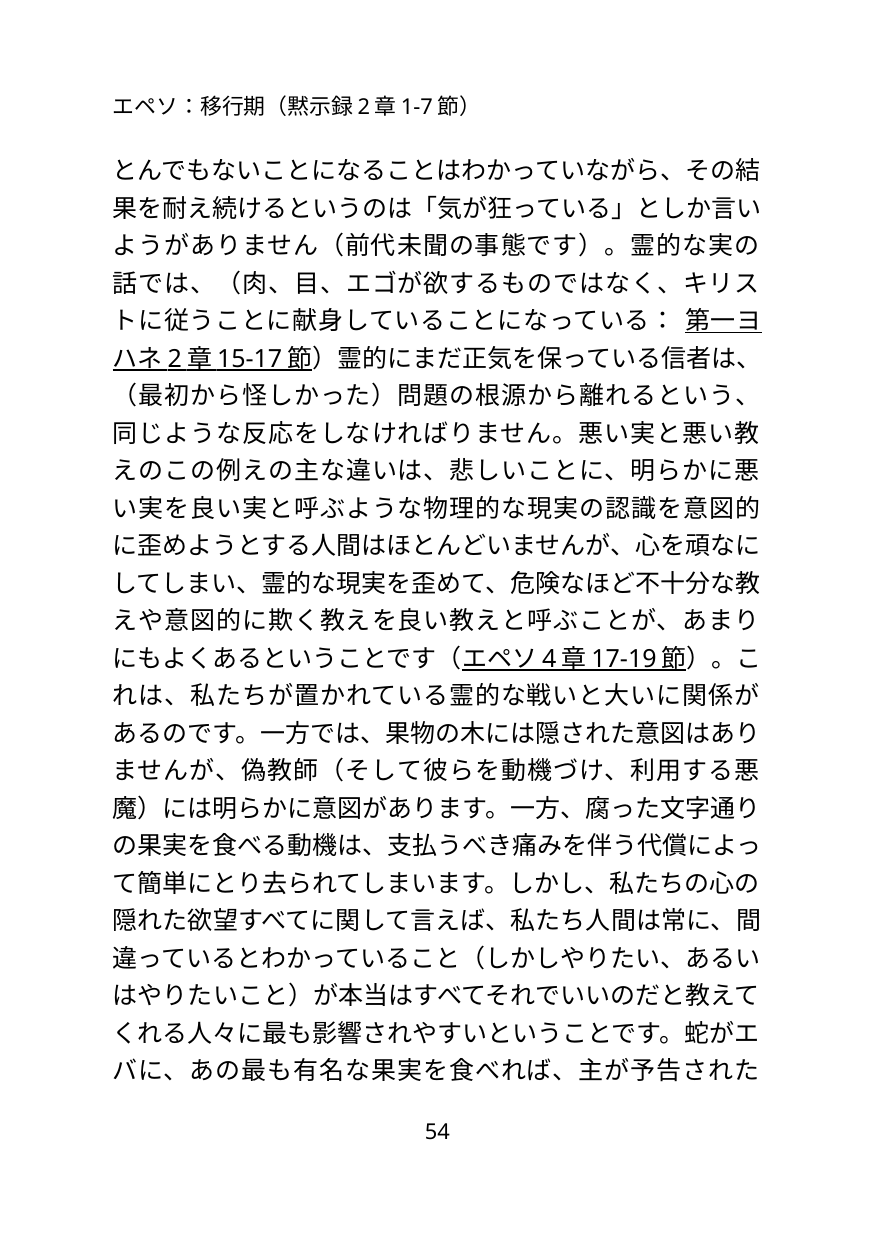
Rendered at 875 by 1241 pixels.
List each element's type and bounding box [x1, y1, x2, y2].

text [112, 150, 762, 1087]
